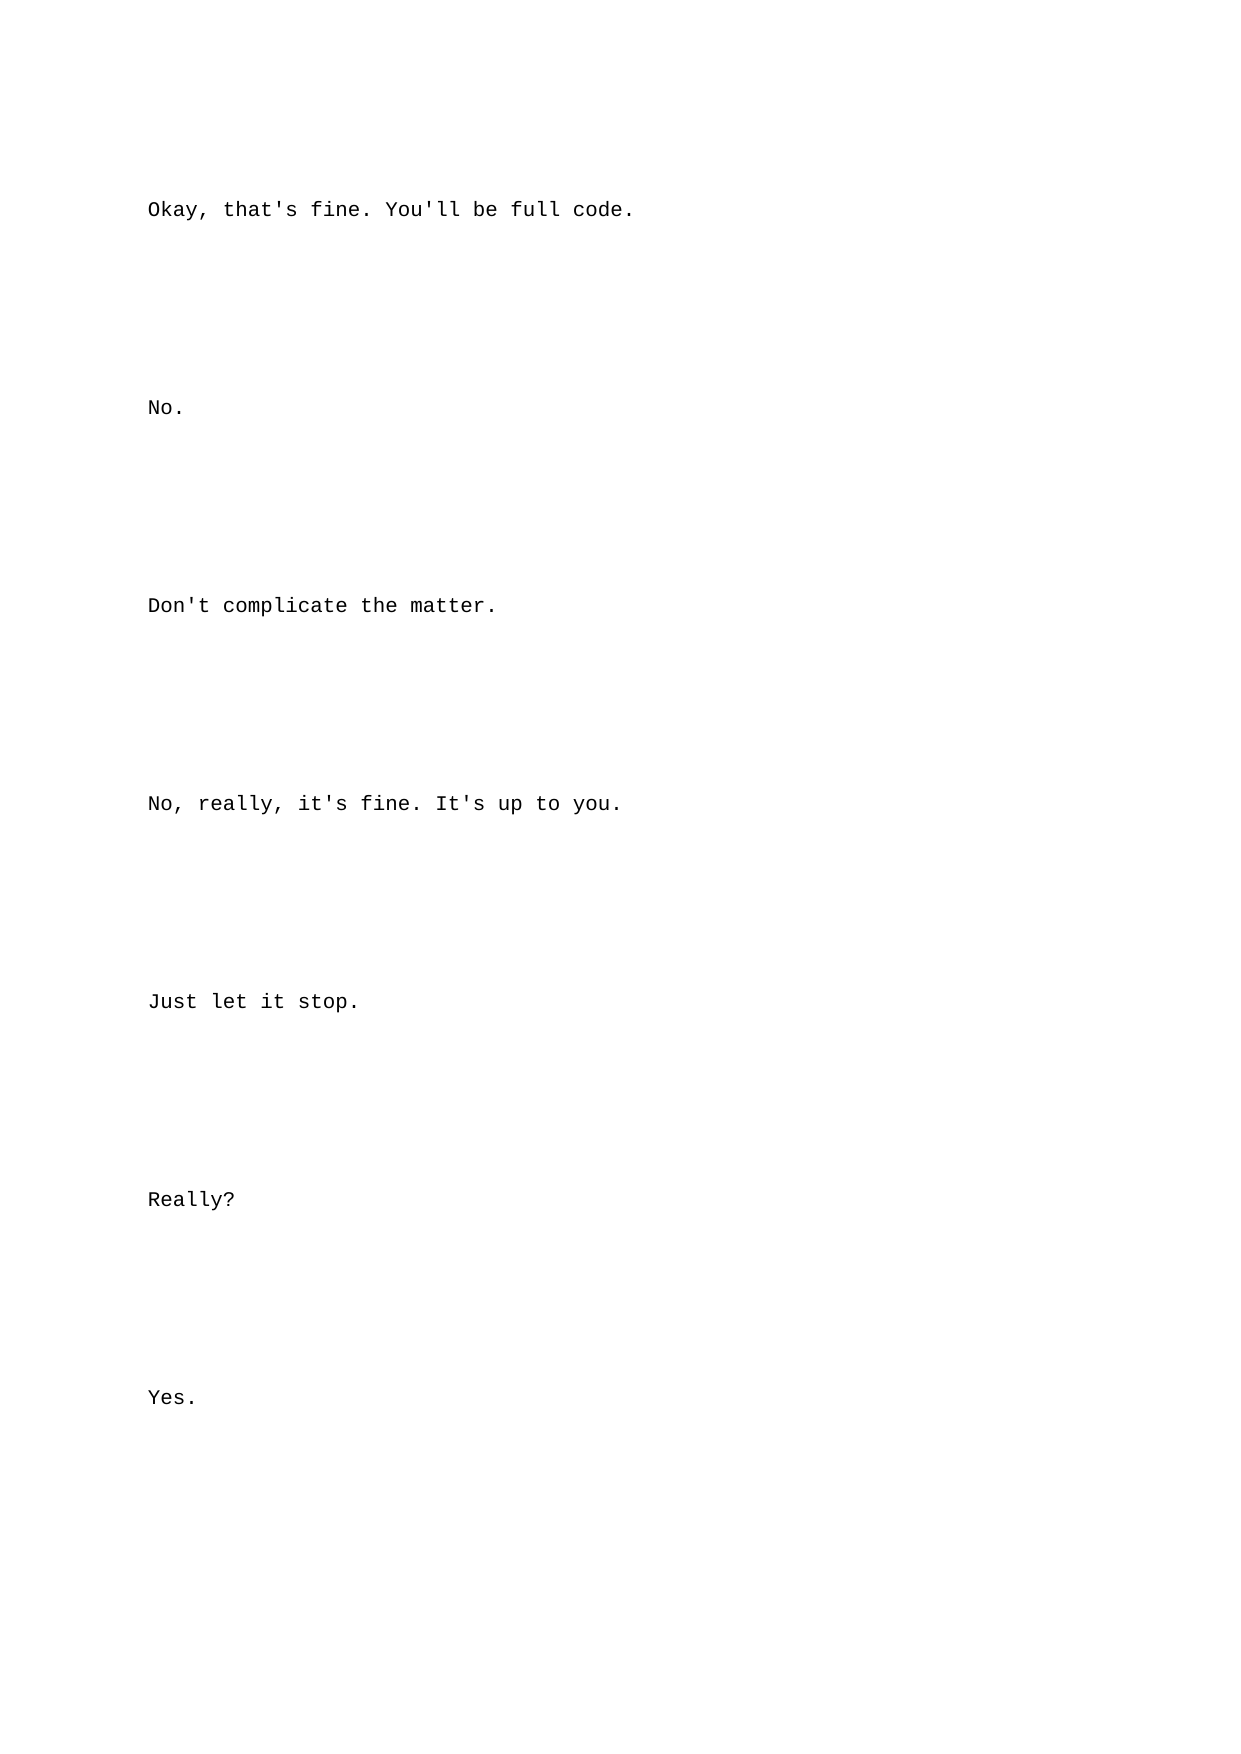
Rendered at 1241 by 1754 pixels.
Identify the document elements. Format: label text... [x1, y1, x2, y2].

text Just let it stop. [148, 991, 1093, 1014]
text No, really, it's fine. It's up to you. [148, 793, 1093, 817]
text Yes. [148, 1387, 1093, 1410]
text Okay, that's fine. You'll be full code. [148, 199, 1093, 223]
text No. [148, 397, 1093, 421]
text Don't complicate the matter. [148, 595, 1093, 619]
text Really? [148, 1189, 1093, 1212]
